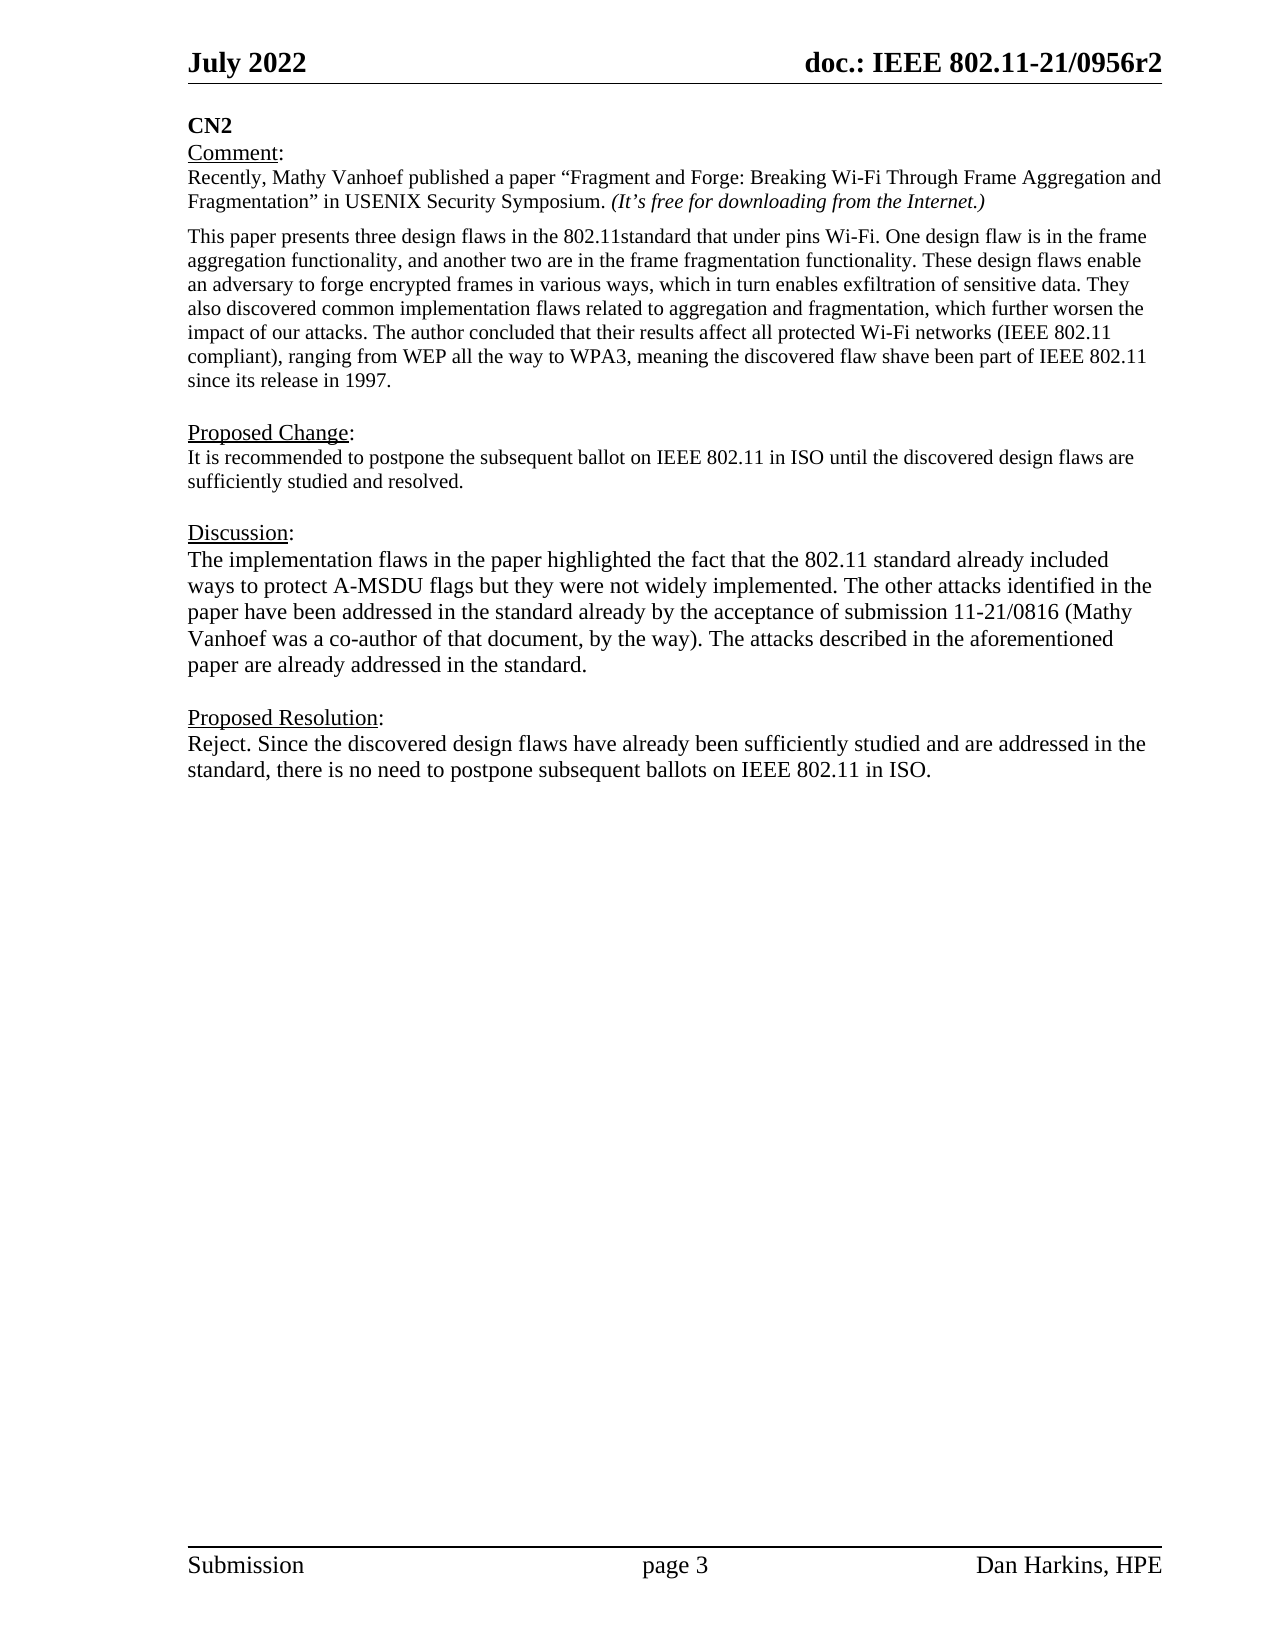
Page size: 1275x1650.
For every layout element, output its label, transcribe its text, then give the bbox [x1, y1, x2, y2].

text Comment: [187, 139, 1162, 165]
text Discussion: [187, 519, 1162, 546]
text This paper presents three design flaws in the 802.11standard that under pins Wi-Fi. One design flaw is in the frame aggregation functionality, and another two are in the frame fragmentation functionality. These design flaws enable an adversary to forge encrypted frames in various ways, which in turn enables exfiltration of sensitive data. They also discovered common implementation flaws related to aggregation and fragmentation, which further worsen the impact of our attacks. The author concluded that their results affect all protected Wi-Fi networks (IEEE 802.11 compliant), ranging from WEP all the way to WPA3, meaning the discovered flaw shave been part of IEEE 802.11 since its release in 1997. [187, 224, 1162, 392]
text Reject. Since the discovered design flaws have already been sufficiently studied and are addressed in the standard, there is no need to postpone subsequent ballots on IEEE 802.11 in ISO. [187, 730, 1162, 783]
text The implementation flaws in the paper highlighted the fact that the 802.11 standard already included ways to protect A-MSDU flags but they were not widely implemented. The other attacks identified in the paper have been addressed in the standard already by the acceptance of submission 11-21/0816 (Mathy Vanhoef was a co-author of that document, by the way). The attacks described in the aforementioned paper are already addressed in the standard. [187, 546, 1162, 677]
text It is recommended to postpone the subsequent ballot on IEEE 802.11 in ISO until the discovered design flaws are sufficiently studied and resolved. [187, 445, 1162, 493]
text Recently, Mathy Vanhoef published a paper “Fragment and Forge: Breaking Wi-Fi Through Frame Aggregation and Fragmentation” in USENIX Security Symposium. (It’s free for downloading from the Internet.) [187, 165, 1162, 213]
text Proposed Change: [187, 418, 1162, 445]
text Proposed Resolution: [187, 704, 1162, 730]
text CN2 [187, 112, 1162, 139]
